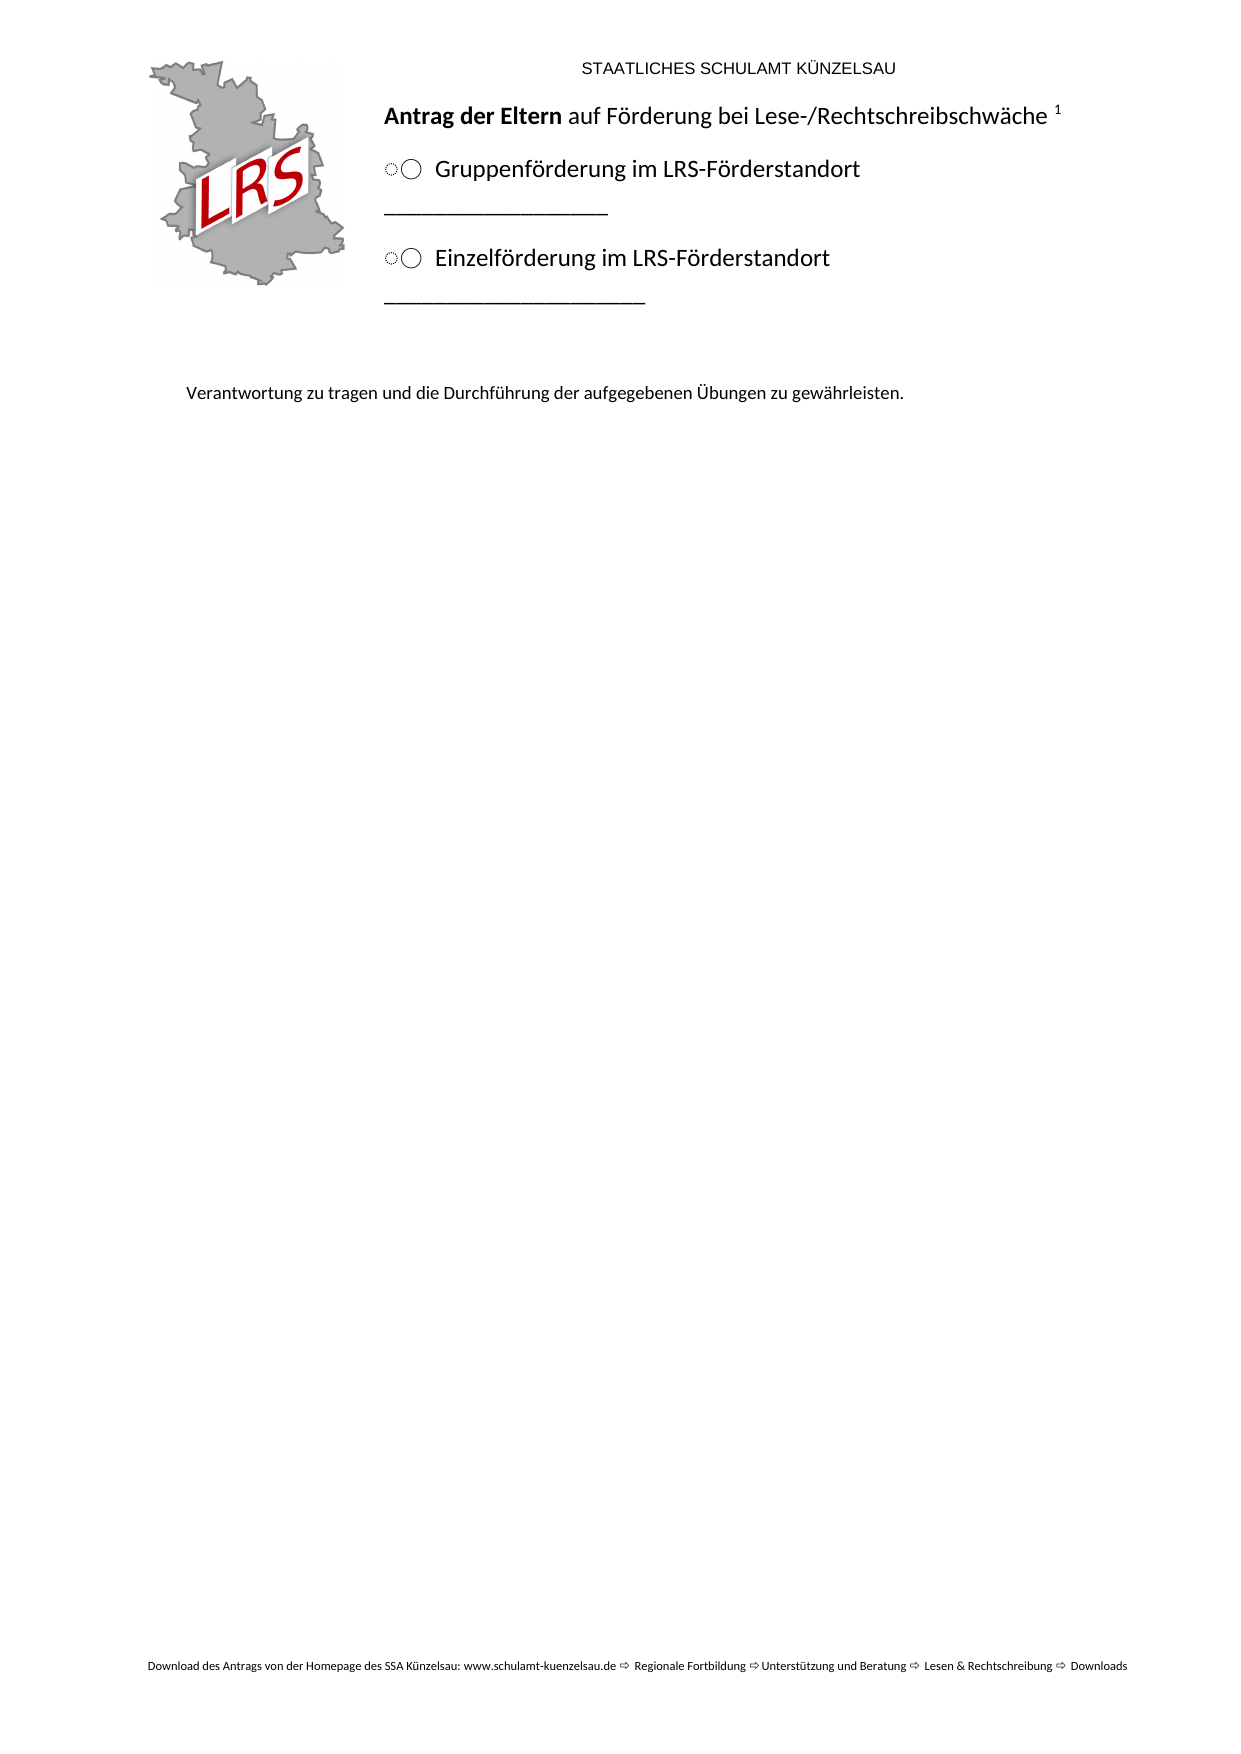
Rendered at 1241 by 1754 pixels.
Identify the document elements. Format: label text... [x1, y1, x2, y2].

picture [147, 59, 348, 287]
